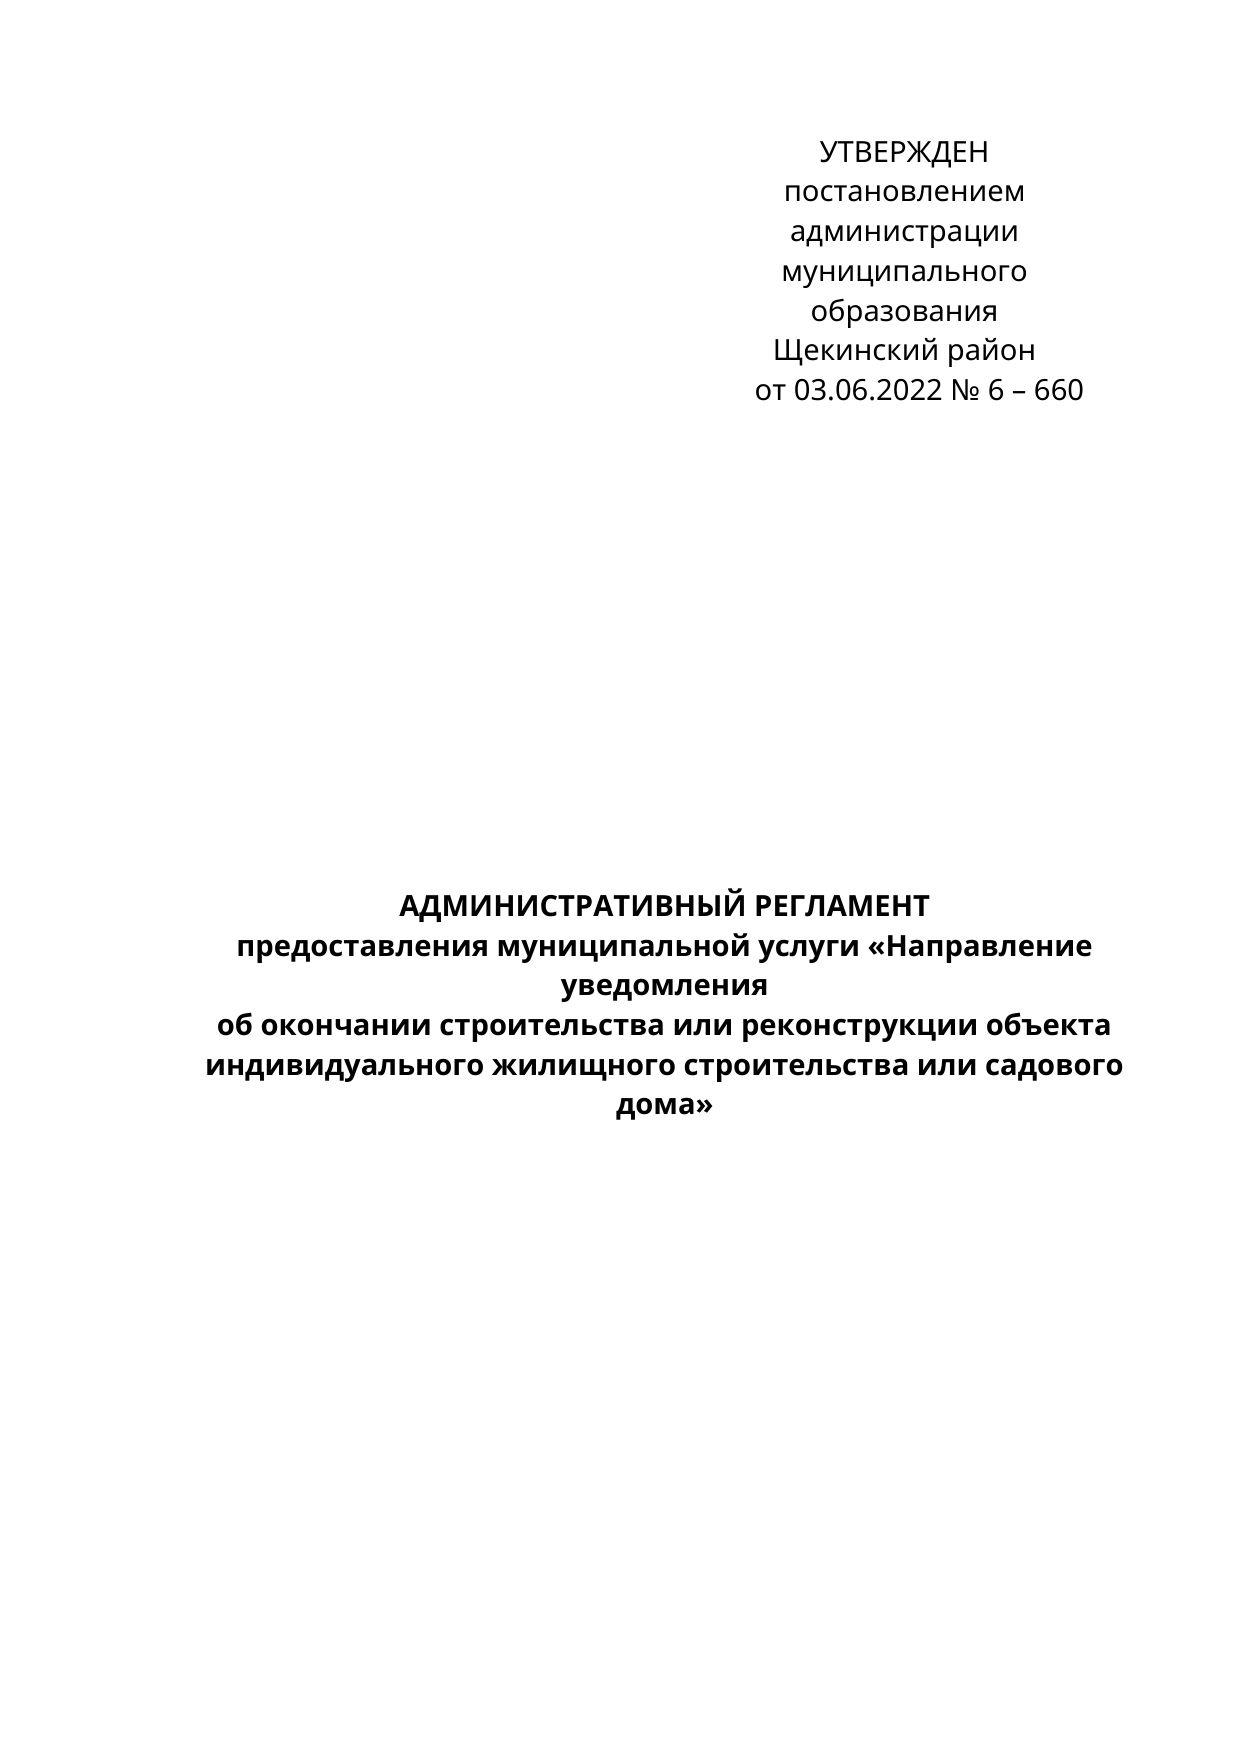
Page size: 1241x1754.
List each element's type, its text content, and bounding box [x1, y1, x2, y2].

table_header УТВЕРЖДЕН постановлением администрации муниципального образования Щекинский район от 03.06.2022 № 6 – 660 [680, 131, 1128, 409]
text АДМИНИСТРАТИВНЫЙ РЕГЛАМЕНТ [177, 885, 1152, 925]
text предоставления муниципальной услуги «Направление уведомления [177, 925, 1152, 1004]
text об окончании строительства или реконструкции объекта индивидуального жилищного строительства или садового дома» [177, 1004, 1152, 1123]
